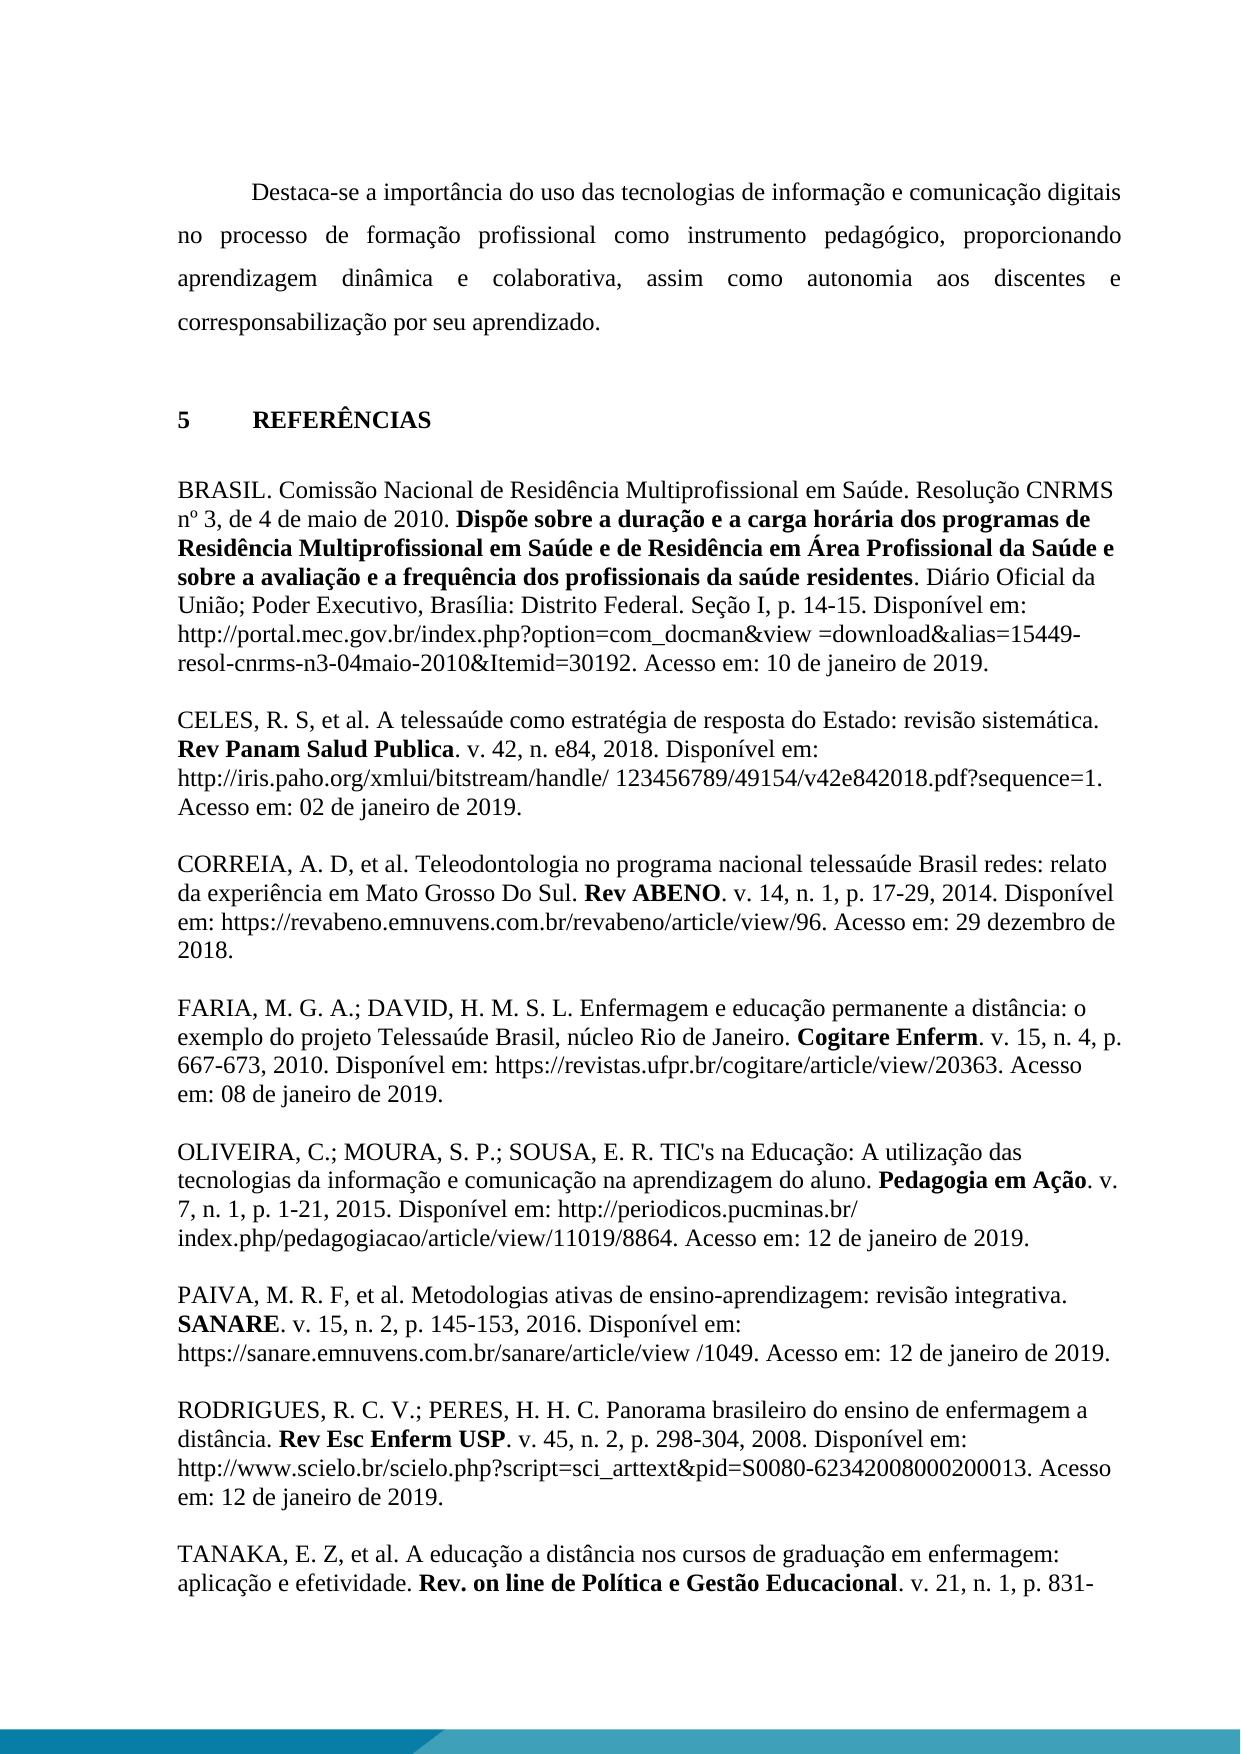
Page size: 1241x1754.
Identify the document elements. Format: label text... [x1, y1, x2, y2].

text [177, 1539, 1122, 1597]
text CORREIA, A. D, et al. Teleodontologia no programa nacional telessaúde Brasil redes: relato da experiência em Mato Grosso Do Sul. Rev ABENO. v. 14, n. 1, p. 17-29, 2014. Disponível em: https://revabeno.emnuvens.com.br/revabeno/article/view/96. Acesso em: 29 dezembro de 2018. [177, 849, 1122, 964]
text CELES, R. S, et al. A telessaúde como estratégia de resposta do Estado: revisão sistemática. Rev Panam Salud Publica. v. 42, n. e84, 2018. Disponível em: http://iris.paho.org/xmlui/bitstream/handle/ 123456789/49154/v42e842018.pdf?sequence=1. Acesso em: 02 de janeiro de 2019. [177, 705, 1122, 820]
text RODRIGUES, R. C. V.; PERES, H. H. C. Panorama brasileiro do ensino de enfermagem a distância. Rev Esc Enferm USP. v. 45, n. 2, p. 298-304, 2008. Disponível em: http://www.scielo.br/scielo.php?script=sci_arttext&pid=S0080-62342008000200013. Acesso em: 12 de janeiro de 2019. [177, 1395, 1122, 1510]
text PAIVA, M. R. F, et al. Metodologias ativas de ensino-aprendizagem: revisão integrativa. SANARE. v. 15, n. 2, p. 145-153, 2016. Disponível em: https://sanare.emnuvens.com.br/sanare/article/view /1049. Acesso em: 12 de janeiro de 2019. [177, 1280, 1122, 1367]
text 5 REFERÊNCIAS [177, 405, 1122, 434]
text OLIVEIRA, C.; MOURA, S. P.; SOUSA, E. R. TIC's na Educação: A utilização das tecnologias da informação e comunicação na aprendizagem do aluno. Pedagogia em Ação. v. 7, n. 1, p. 1-21, 2015. Disponível em: http://periodicos.pucminas.br/ index.php/pedagogiacao/article/view/11019/8864. Acesso em: 12 de janeiro de 2019. [177, 1137, 1122, 1252]
text FARIA, M. G. A.; DAVID, H. M. S. L. Enfermagem e educação permanente a distância: o exemplo do projeto Telessaúde Brasil, núcleo Rio de Janeiro. Cogitare Enferm. v. 15, n. 4, p. 667-673, 2010. Disponível em: https://revistas.ufpr.br/cogitare/article/view/20363. Acesso em: 08 de janeiro de 2019. [177, 993, 1122, 1108]
text Destaca-se a importância do uso das tecnologias de informação e comunicação digitais no processo de formação profissional como instrumento pedagógico, proporcionando aprendizagem dinâmica e colaborativa, assim como autonomia aos discentes e corresponsabilização por seu aprendizado. [177, 177, 1122, 335]
text BRASIL. Comissão Nacional de Residência Multiprofissional em Saúde. Resolução CNRMS nº 3, de 4 de maio de 2010. Dispõe sobre a duração e a carga horária dos programas de Residência Multiprofissional em Saúde e de Residência em Área Profissional da Saúde e sobre a avaliação e a frequência dos profissionais da saúde residentes. Diário Oficial da União; Poder Executivo, Brasília: Distrito Federal. Seção I, p. 14-15. Disponível em: http://portal.mec.gov.br/index.php?option=com_docman&view =download&alias=15449-resol-cnrms-n3-04maio-2010&Itemid=30192. Acesso em: 10 de janeiro de 2019. [177, 475, 1122, 677]
